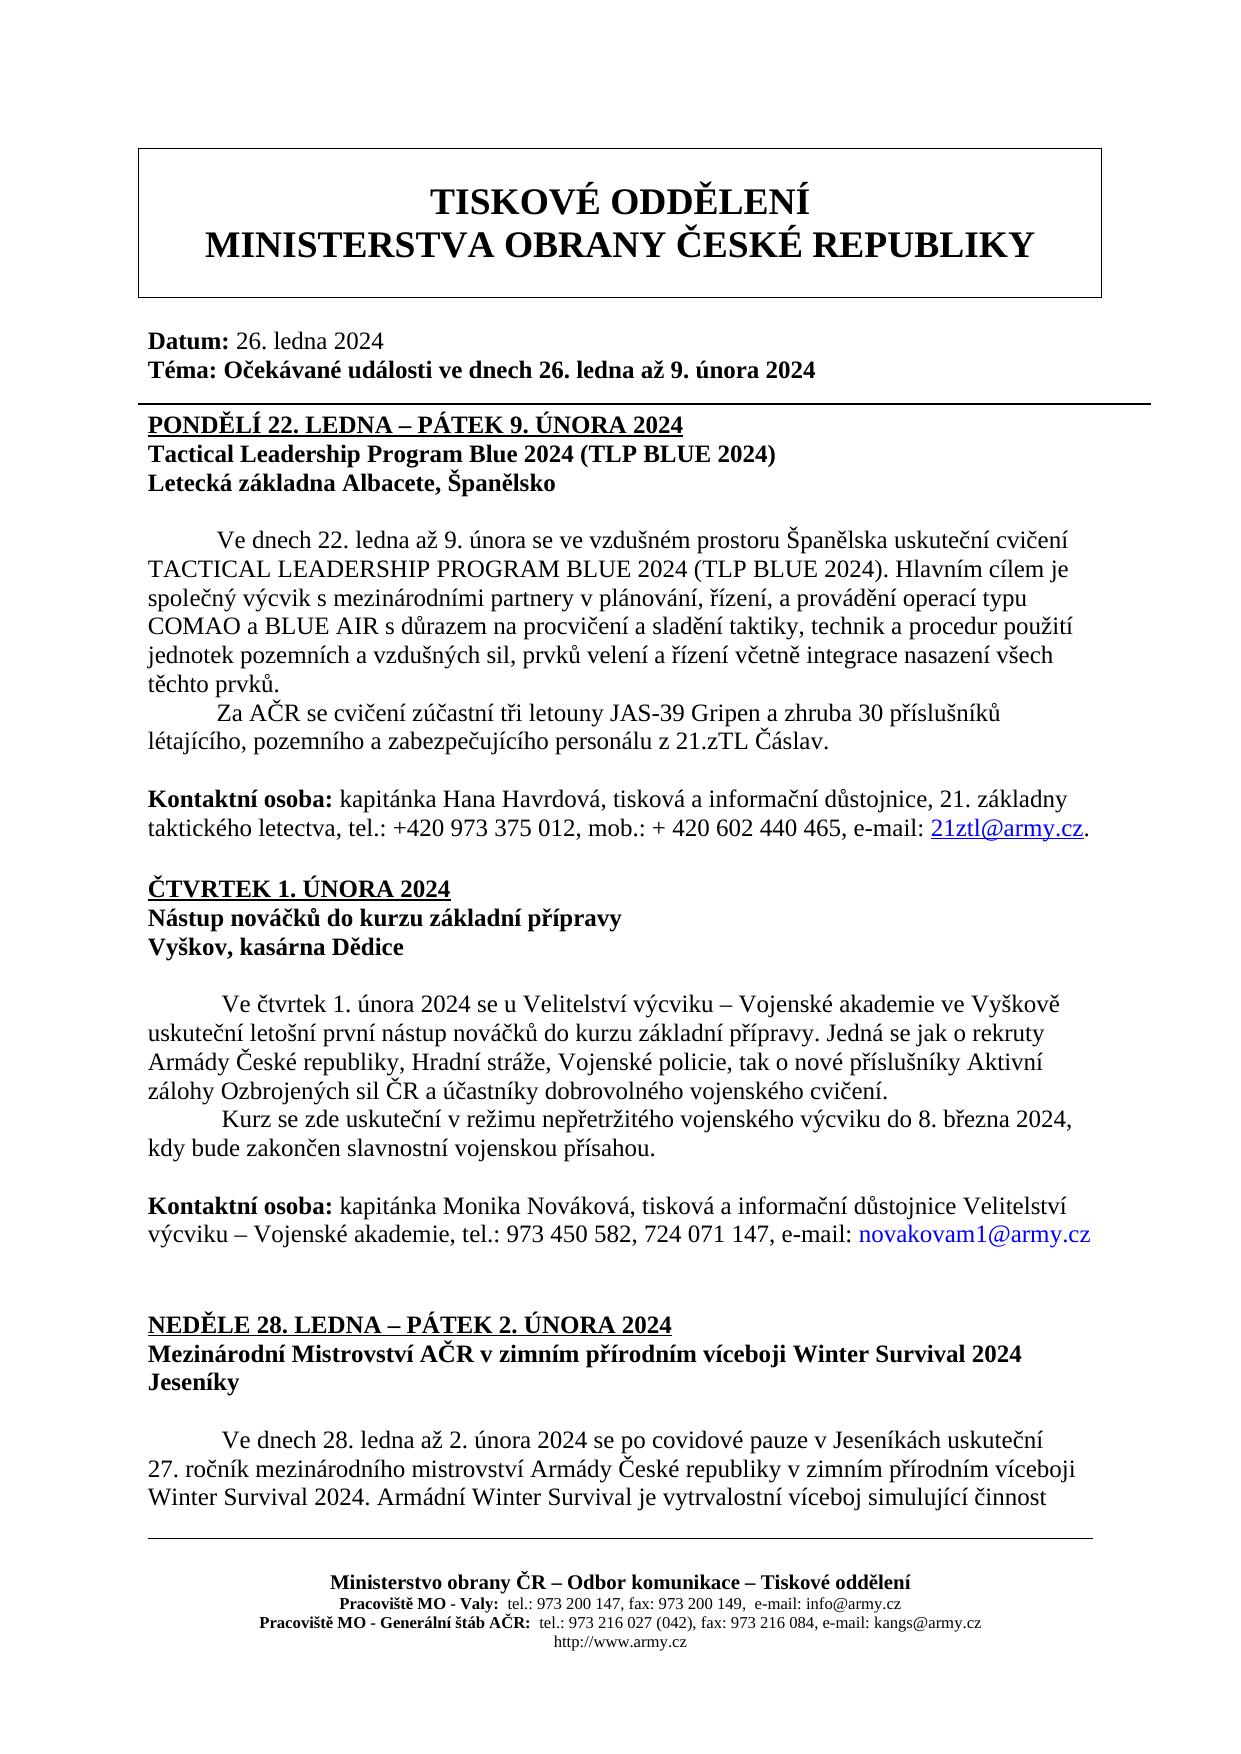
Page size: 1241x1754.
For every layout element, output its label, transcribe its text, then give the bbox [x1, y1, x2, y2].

text Kontaktní osoba: kapitánka Monika Nováková, tisková a informační důstojnice Velitelství výcviku – Vojenské akademie, tel.: 973 450 582, 724 071 147, e-mail: novakovam1@army.cz [148, 1191, 1093, 1277]
text Ve čtvrtek 1. února 2024 se u Velitelství výcviku – Vojenské akademie ve Vyškově uskuteční letošní první nástup nováčků do kurzu základní přípravy. Jedná se jak o rekruty Armády České republiky, Hradní stráže, Vojenské policie, tak o nové příslušníky Aktivní zálohy Ozbrojených sil ČR a účastníky dobrovolného vojenského cvičení. [148, 989, 1093, 1104]
text Tactical Leadership Program Blue 2024 (TLP BLUE 2024) [148, 439, 1093, 468]
text ČTVRTEK 1. ÚNORA 2024 [148, 874, 1093, 903]
text TISKOVÉ ODDĚLENÍ [148, 179, 1093, 223]
text Kurz se zde uskuteční v režimu nepřetržitého vojenského výcviku do 8. března 2024, kdy bude zakončen slavnostní vojenskou přísahou. [148, 1104, 1093, 1162]
text NEDĚLE 28. LEDNA – PÁTEK 2. ÚNORA 2024 [148, 1310, 1093, 1339]
text Nástup nováčků do kurzu základní přípravy [148, 903, 1093, 932]
subtitle Téma: Očekávané události ve dnech 26. ledna až 9. února 2024 [148, 355, 1093, 384]
text Mezinárodní Mistrovství AČR v zimním přírodním víceboji Winter Survival 2024 [148, 1339, 1093, 1367]
text Vyškov, kasárna Dědice [148, 932, 1093, 961]
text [148, 1425, 1093, 1511]
text Letecká základna Albacete, Španělsko [148, 468, 1093, 496]
text Datum: 26. ledna 2024 [148, 326, 1093, 355]
text Kontaktní osoba: kapitánka Hana Havrdová, tisková a informační důstojnice, 21. základny taktického letectva, tel.: +420 973 375 012, mob.: + 420 602 440 465, e-mail: 21ztl@army.cz. [148, 784, 1093, 841]
text PONDĚLÍ 22. LEDNA – PÁTEK 9. ÚNORA 2024 [148, 410, 1093, 439]
text Za AČR se cvičení zúčastní tři letouny JAS-39 Gripen a zhruba 30 příslušníků létajícího, pozemního a zabezpečujícího personálu z 21.zTL Čáslav. [148, 698, 1093, 755]
text Ve dnech 22. ledna až 9. února se ve vzdušném prostoru Španělska uskuteční cvičení TACTICAL LEADERSHIP PROGRAM BLUE 2024 (TLP BLUE 2024). Hlavním cílem je společný výcvik s mezinárodními partnery v plánování, řízení, a provádění operací typu COMAO a BLUE AIR s důrazem na procvičení a sladění taktiky, technik a procedur použití jednotek pozemních a vzdušných sil, prvků velení a řízení včetně integrace nasazení všech těchto prvků. [148, 525, 1093, 698]
text Jeseníky [148, 1367, 1093, 1396]
text MINISTERSTVA OBRANY ČESKÉ REPUBLIKY [148, 223, 1093, 266]
